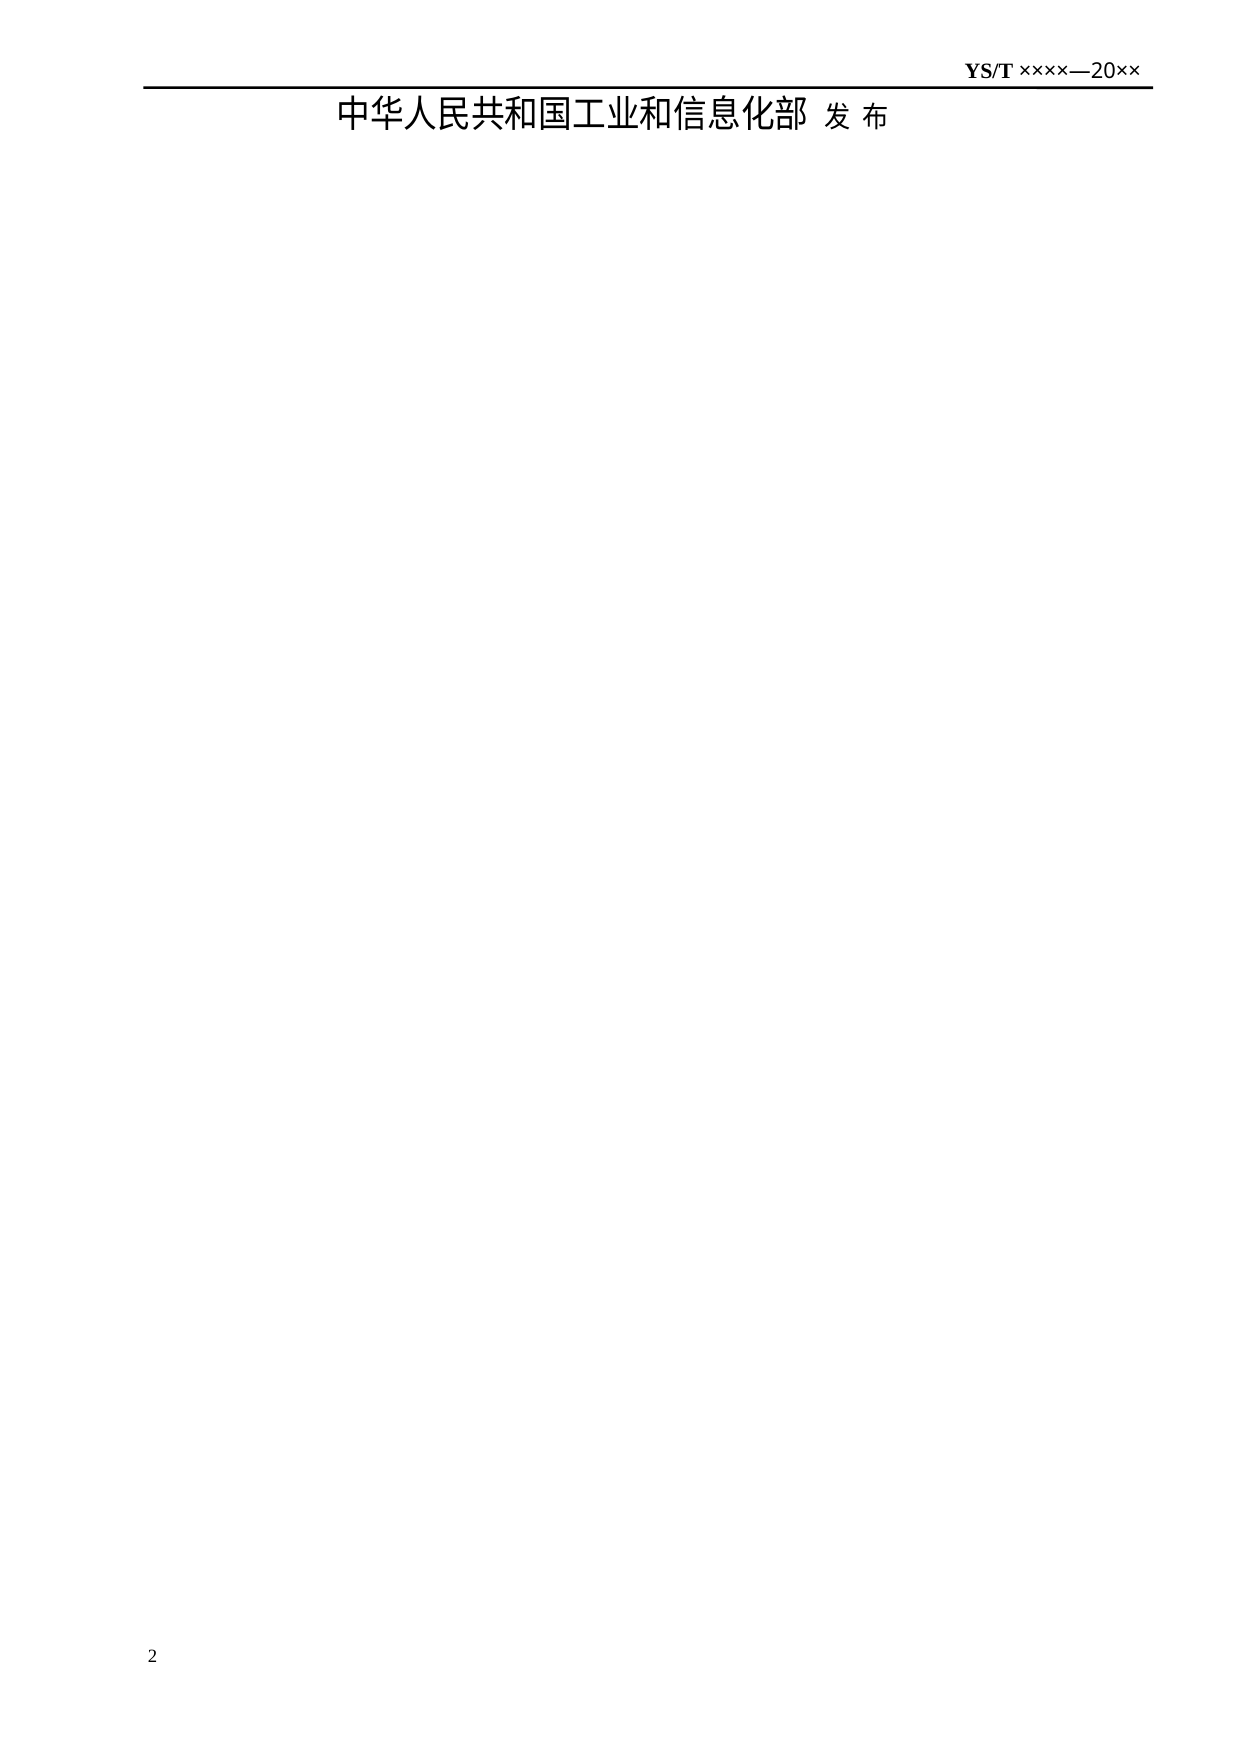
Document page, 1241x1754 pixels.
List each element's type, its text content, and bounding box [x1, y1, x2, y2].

text 中华人民共和国工业和信息化部 发 布 [148, 89, 1152, 139]
